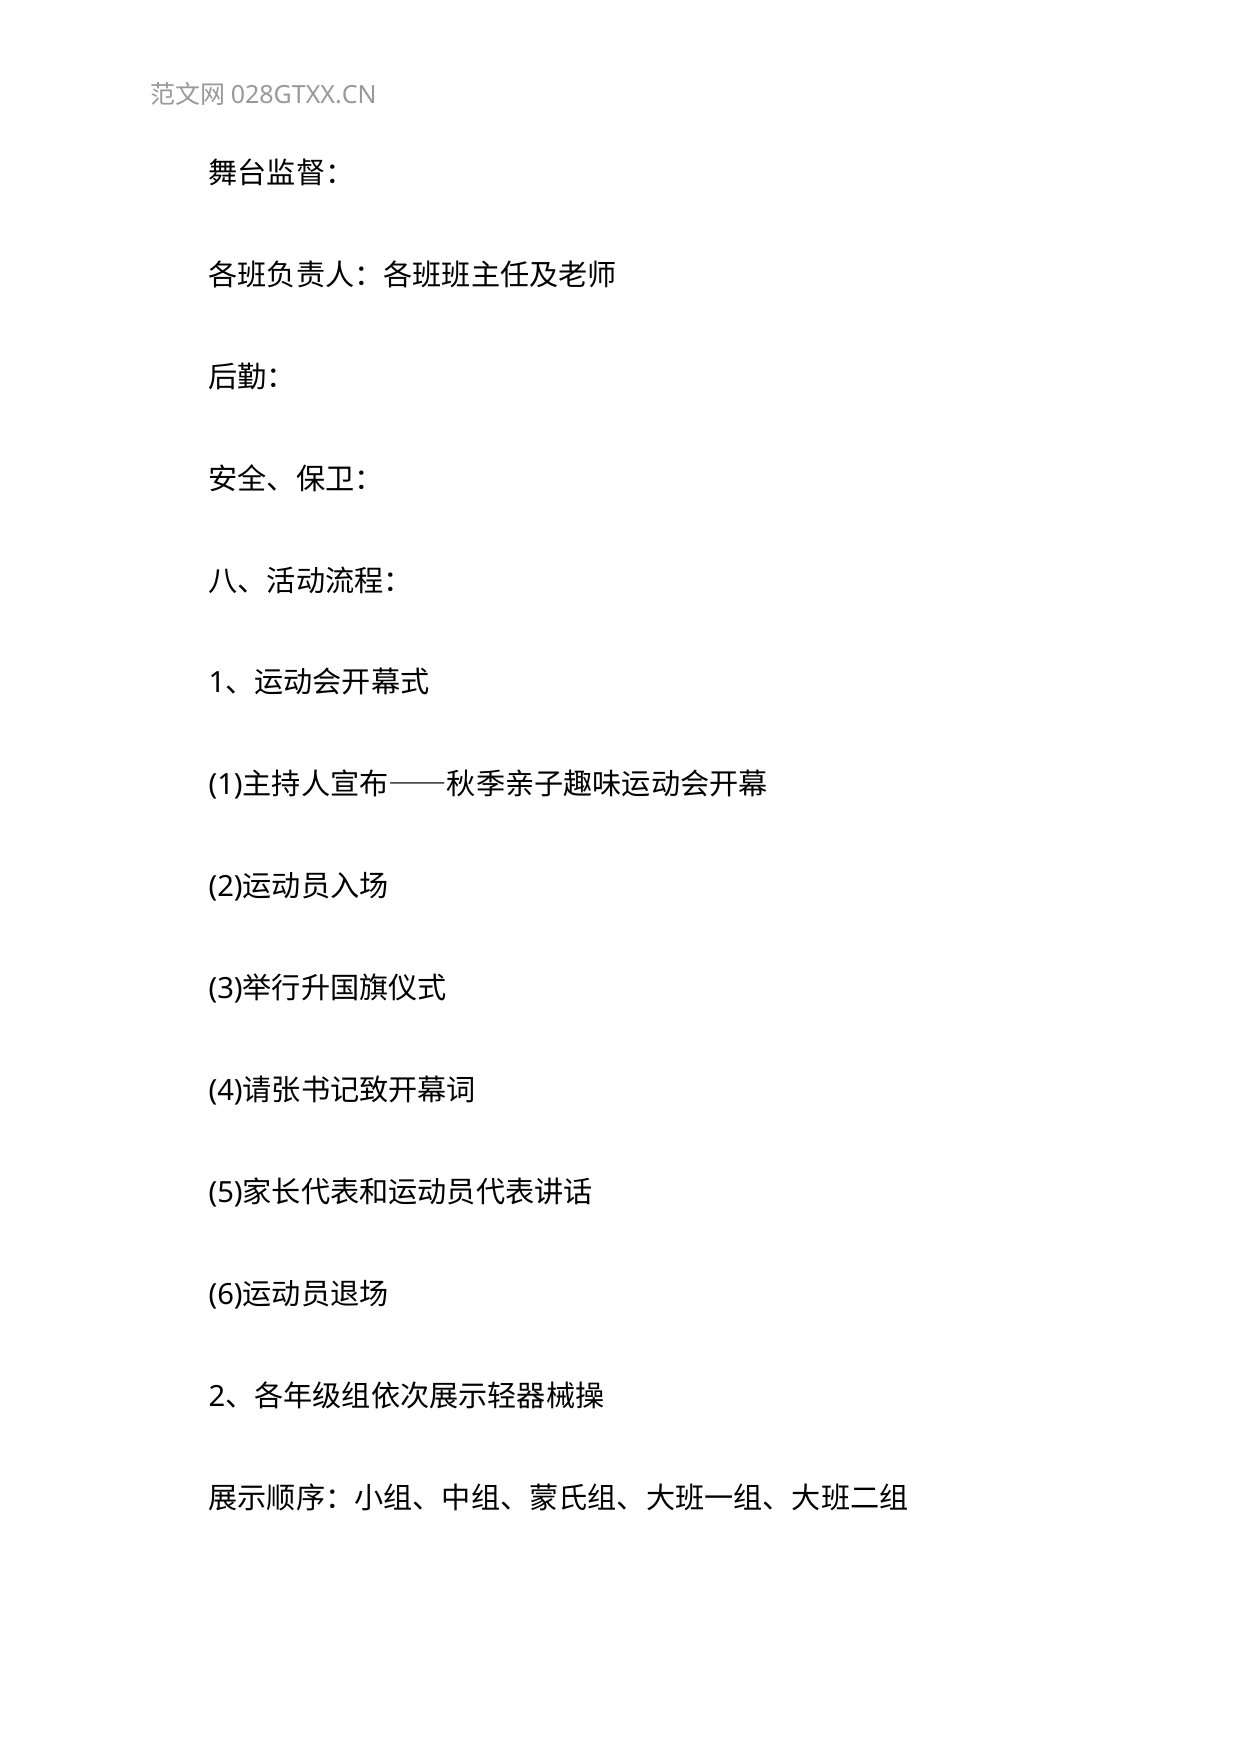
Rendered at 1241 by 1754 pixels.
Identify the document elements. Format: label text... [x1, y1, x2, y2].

text 1、运动会开幕式 [150, 659, 1090, 701]
text 八、活动流程： [150, 557, 1090, 599]
text 展示顺序：小组、中组、蒙氏组、大班一组、大班二组 [150, 1475, 1090, 1517]
text 2、各年级组依次展示轻器械操 [150, 1373, 1090, 1415]
text (6)运动员退场 [150, 1271, 1090, 1313]
text (3)举行升国旗仪式 [150, 965, 1090, 1007]
text 安全、保卫： [150, 455, 1090, 498]
text (1)主持人宣布——秋季亲子趣味运动会开幕 [150, 761, 1090, 803]
text 各班负责人：各班班主任及老师 [150, 252, 1090, 294]
text 舞台监督： [150, 150, 1090, 192]
text (4)请张书记致开幕词 [150, 1067, 1090, 1109]
text 后勤： [150, 353, 1090, 396]
text (2)运动员入场 [150, 863, 1090, 905]
text (5)家长代表和运动员代表讲话 [150, 1169, 1090, 1211]
